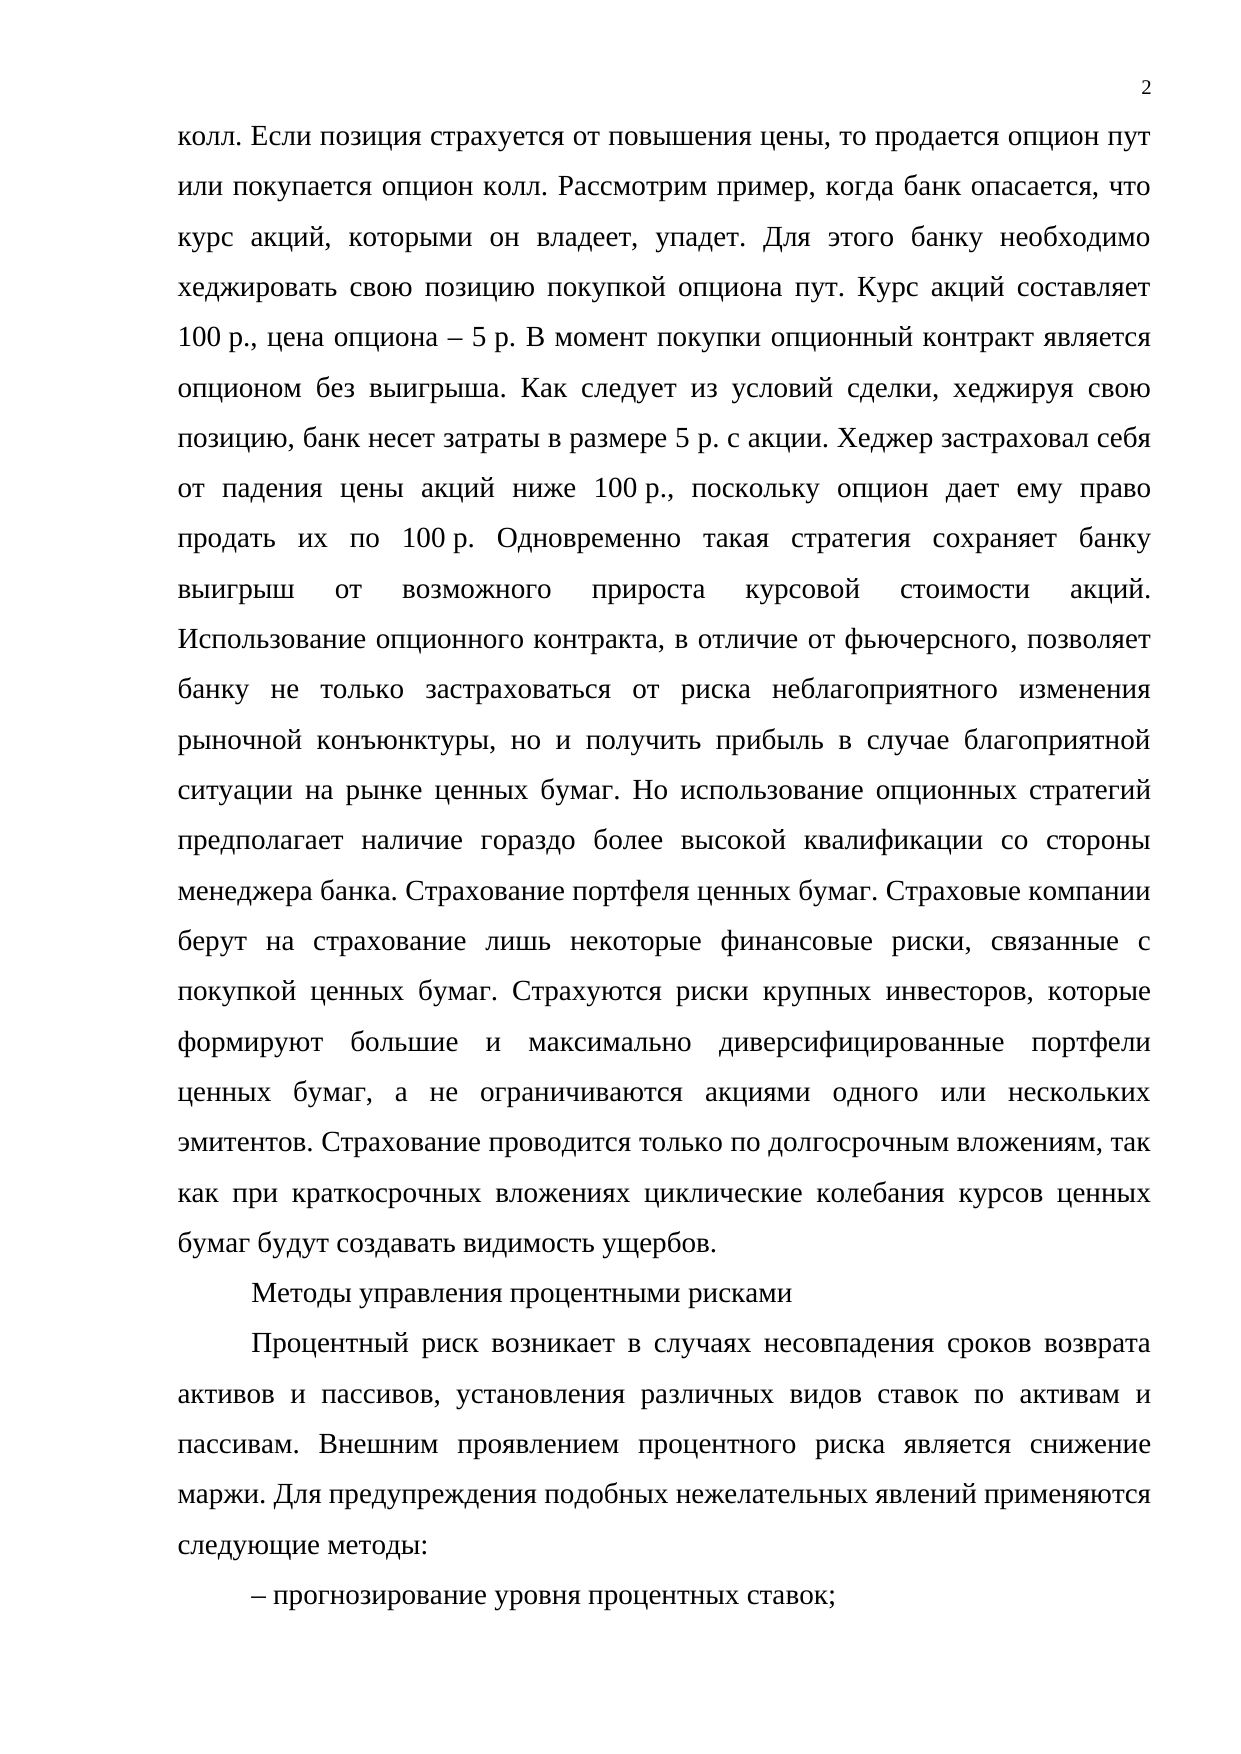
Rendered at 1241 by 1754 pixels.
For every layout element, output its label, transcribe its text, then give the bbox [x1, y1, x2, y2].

text – прогнозирование уровня процентных ставок; [177, 1577, 1152, 1611]
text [177, 118, 1152, 1258]
text Методы управления процентными рисками [177, 1275, 1152, 1309]
text Процентный риск возникает в случаях несовпадения сроков возврата активов и пассивов, установления различных видов ставок по активам и пассивам. Внешним проявлением процентного риска является снижение маржи. Для предупреждения подобных нежелательных явлений применяются следующие методы: [177, 1326, 1152, 1560]
